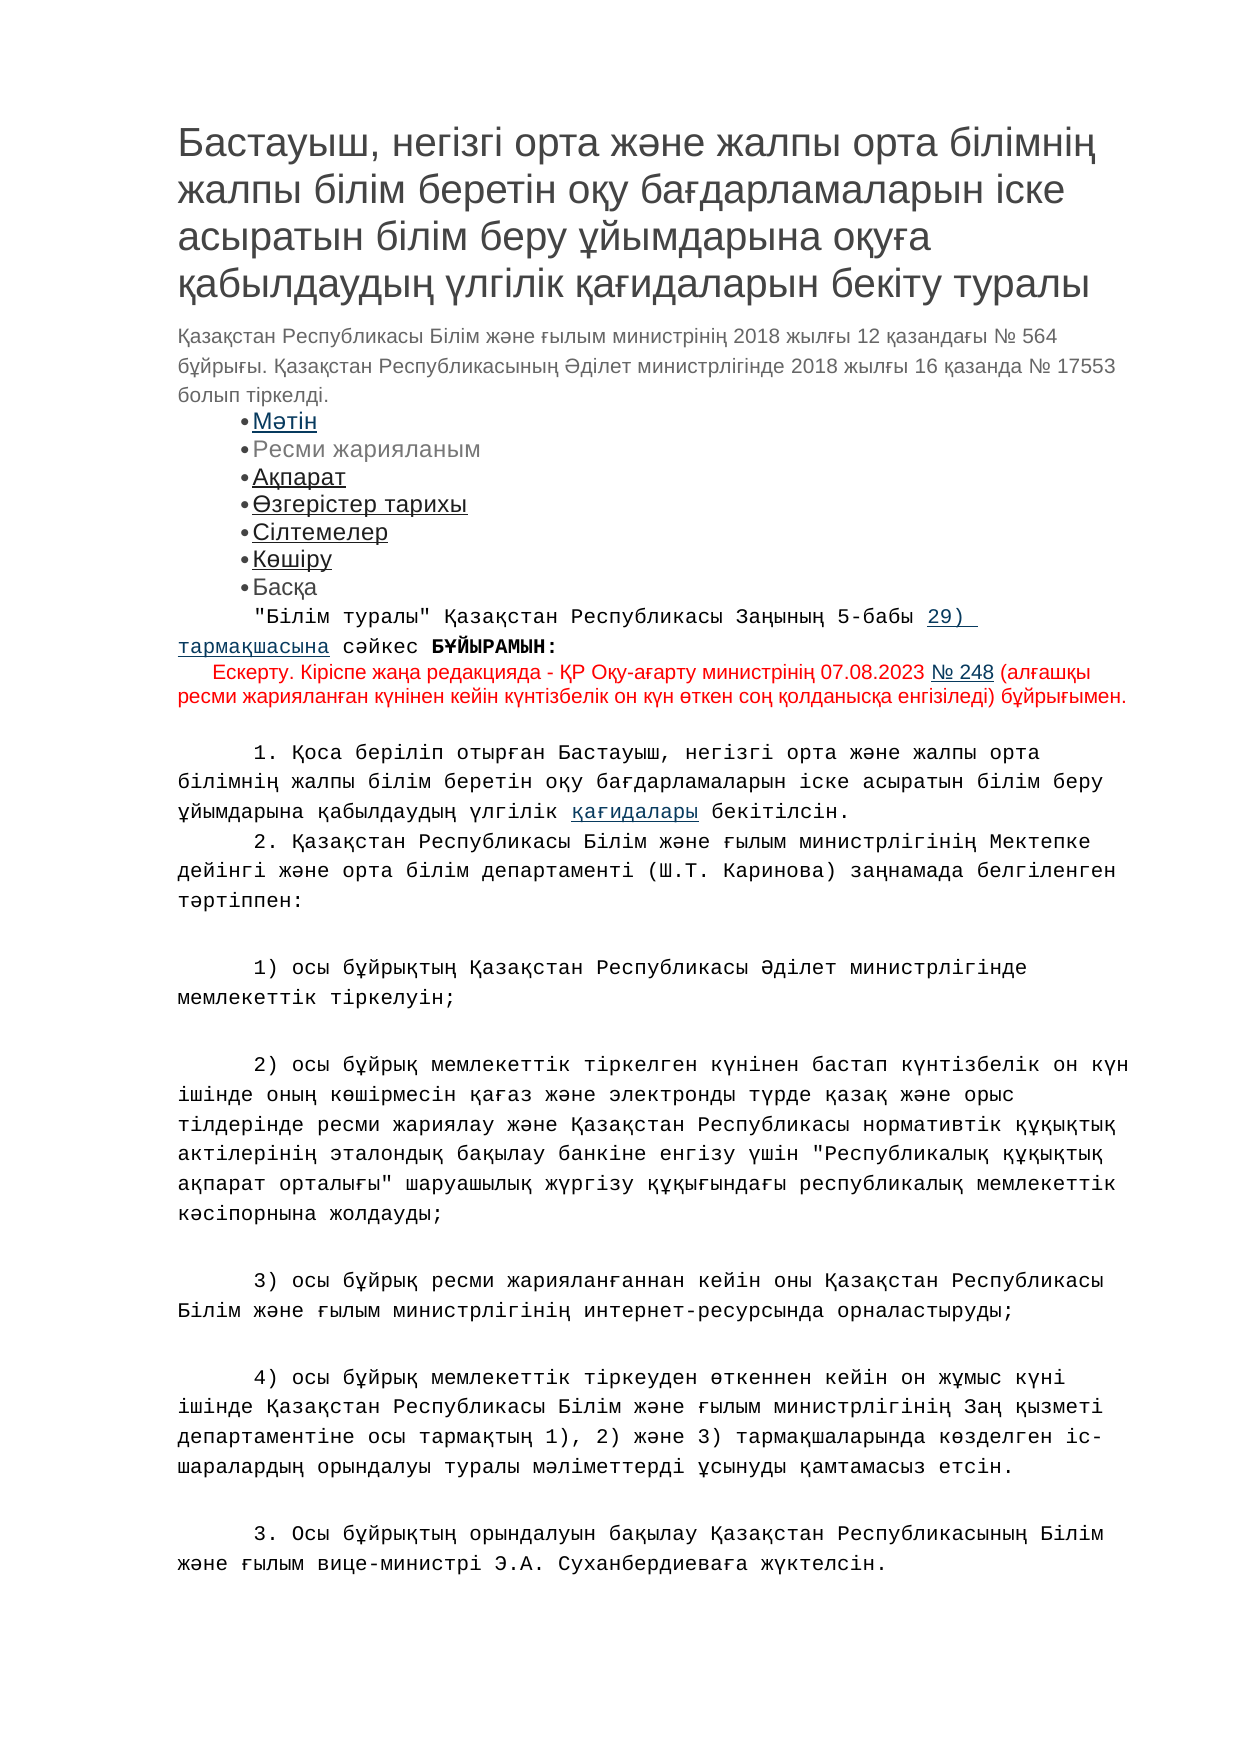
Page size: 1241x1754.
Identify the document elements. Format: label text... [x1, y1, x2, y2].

text Қазақстан Республикасы Білім және ғылым министрінің 2018 жылғы 12 қазандағы № 564 бұйрығы. Қазақстан Республикасының Әділет министрлігінде 2018 жылғы 16 қазанда № 17553 болып тіркелді. [177, 318, 1152, 407]
text 2) осы бұйрық мемлекеттік тіркелген күнінен бастап күнтізбелік он күн ішінде оның көшірмесін қағаз және электронды түрде қазақ және орыс тілдерінде ресми жариялау және Қазақстан Республикасы нормативтік құқықтық актілерінің эталондық бақылау банкіне енгізу үшін "Республикалық құқықтық ақпарат орталығы" шаруашылық жүргізу құқығындағы республикалық мемлекеттік кәсіпорнына жолдауды; [177, 1048, 1152, 1226]
list Көшіру [241, 545, 1152, 573]
list Сілтемелер [241, 518, 1152, 545]
text "Білім туралы" Қазақстан Республикасы Заңының 5-бабы 29) тармақшасына сәйкес БҰЙЫРАМЫН: [177, 600, 1152, 660]
text 4) осы бұйрық мемлекеттік тіркеуден өткеннен кейін он жұмыс күні ішінде Қазақстан Республикасы Білім және ғылым министрлігінің Заң қызметі департаментіне осы тармақтың 1), 2) және 3) тармақшаларында көзделген іс-шаралардың орындалуы туралы мәліметтерді ұсынуды қамтамасыз етсін. [177, 1361, 1152, 1479]
text 3) осы бұйрық ресми жарияланғаннан кейін оны Қазақстан Республикасы Білім және ғылым министрлігінің интернет-ресурсында орналастыруды; [177, 1264, 1152, 1323]
list Басқа [241, 573, 1152, 600]
text 1) осы бұйрықтың Қазақстан Республикасы Әділет министрлігінде мемлекеттік тіркелуін; [177, 951, 1152, 1011]
text 2. Қазақстан Республикасы Білім және ғылым министрлігінің Мектепке дейінгі және орта білім департаменті (Ш.Т. Каринова) заңнамада белгіленген тәртіппен: [177, 825, 1152, 914]
list Өзгерістер тарихы [241, 490, 1152, 518]
list Ақпарат [241, 462, 1152, 490]
text Бастауыш, негізгі орта және жалпы орта білімнің жалпы білім беретін оқу бағдарламаларын іске асыратын білім беру ұйымдарына оқуға қабылдаудың үлгілік қағидаларын бекіту туралы [177, 118, 1152, 306]
text 1. Қоса беріліп отырған Бастауыш, негізгі орта және жалпы орта білімнің жалпы білім беретін оқу бағдарламаларын іске асыратын білім беру ұйымдарына қабылдаудың үлгілік қағидалары бекітілсін. [177, 736, 1152, 825]
list Ресми жарияланым [241, 435, 1152, 462]
text 3. Осы бұйрықтың орындалуын бақылау Қазақстан Республикасының Білім және ғылым вице-министрі Э.А. Суханбердиеваға жүктелсін. [177, 1517, 1152, 1576]
list Мәтін [241, 407, 1152, 435]
text Ескерту. Кіріспе жаңа редакцияда - ҚР Оқу-ағарту министрінің 07.08.2023 № 248 (алғашқы ресми жарияланған күнінен кейін күнтізбелік он күн өткен соң қолданысқа енгізіледі) бұйрығымен. [177, 660, 1152, 736]
